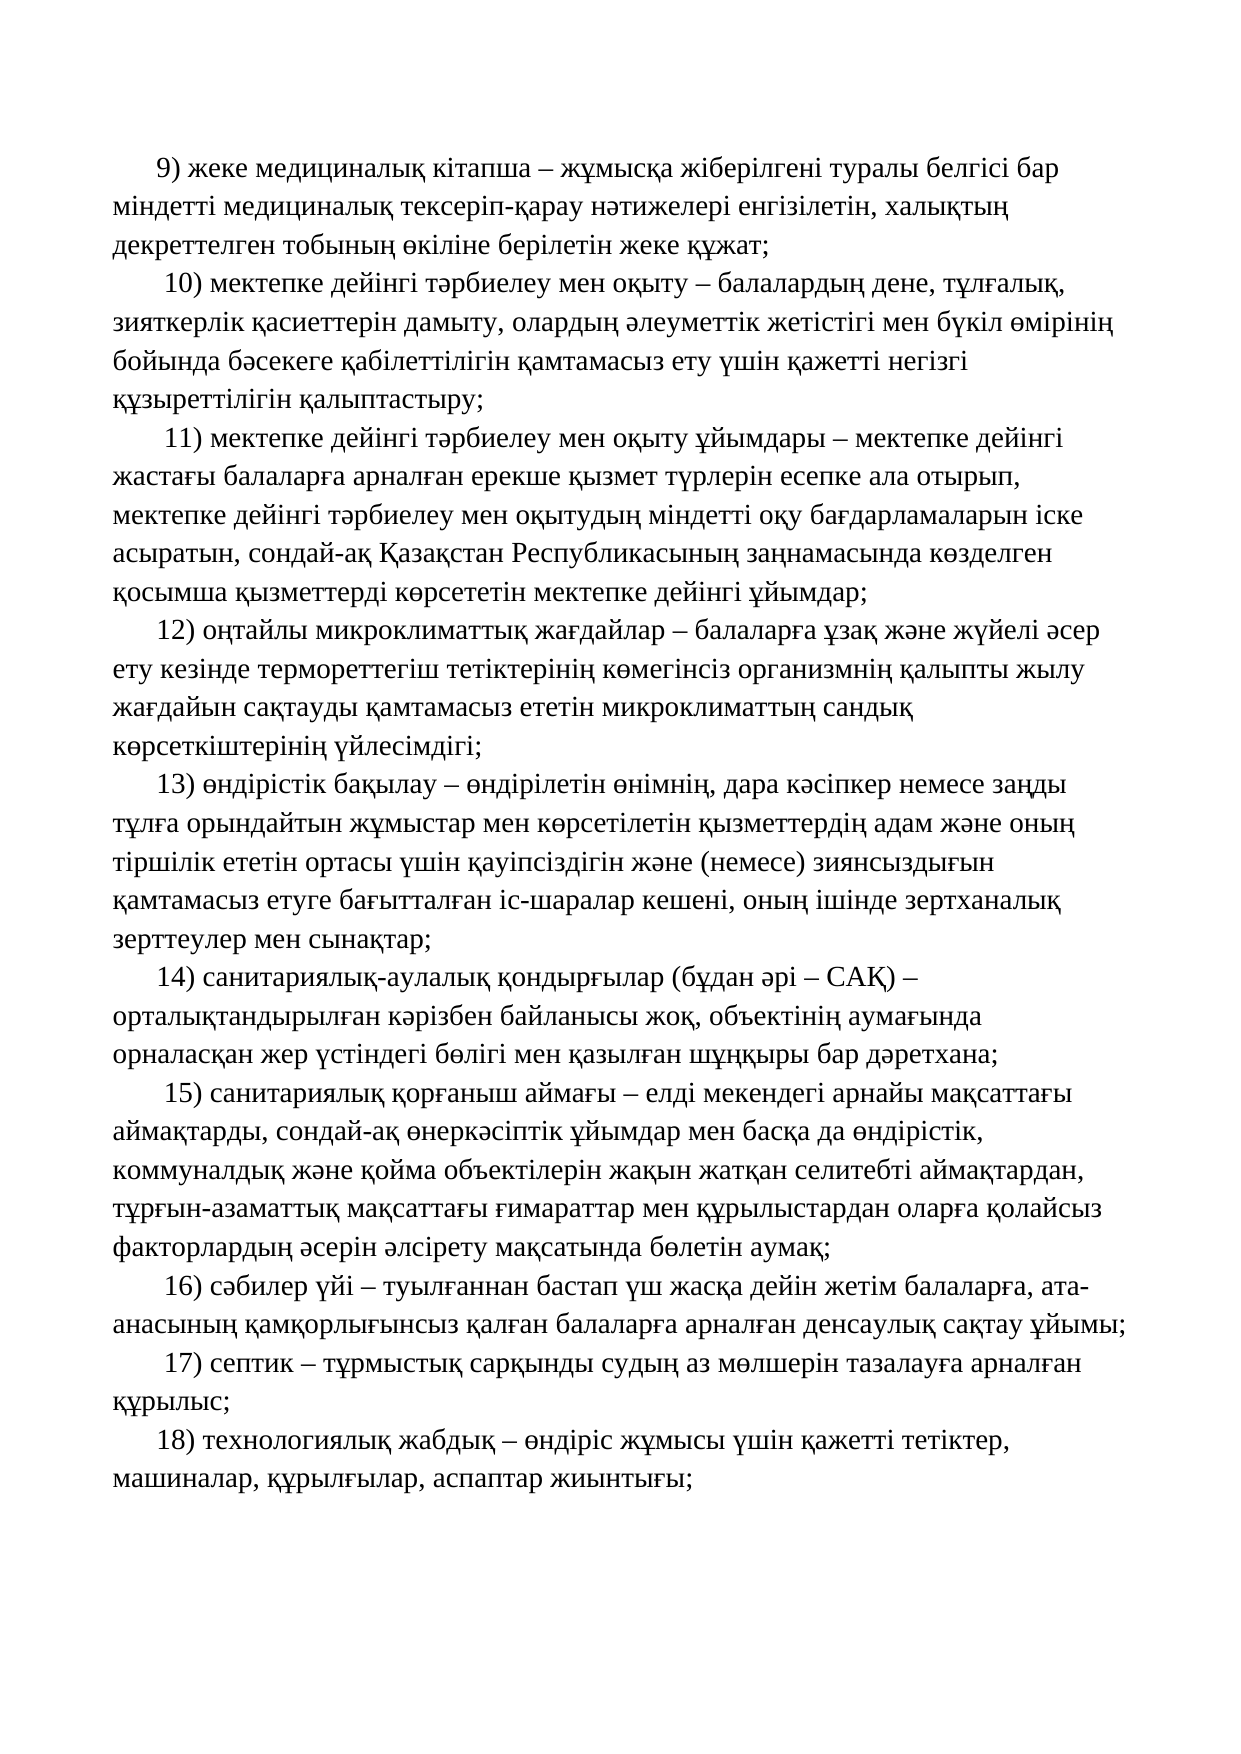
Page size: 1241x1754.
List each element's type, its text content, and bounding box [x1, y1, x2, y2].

text 14) санитариялық-аулалық қондырғылар (бұдан әрі – САҚ) – орталықтандырылған кәрізбен байланысы жоқ, объектінің аумағында орналасқан жер үстіндегі бөлігі мен қазылған шұңқыры бар дәретхана; [112, 959, 1128, 1070]
text 12) оңтайлы микроклиматтық жағдайлар – балаларға ұзақ және жүйелі әсер ету кезінде термореттегіш тетіктерінің көмегінсіз организмнің қалыпты жылу жағдайын сақтауды қамтамасыз ететін микроклиматтың сандық көрсеткіштерінің үйлесімдігі; [112, 612, 1128, 762]
text 9) жеке медициналық кітапша – жұмысқа жіберілгені туралы белгісі бар міндетті медициналық тексеріп-қарау нәтижелері енгізілетін, халықтың декреттелген тобының өкіліне берілетін жеке құжат; [112, 150, 1128, 261]
text 17) септик – тұрмыстық сарқынды судың аз мөлшерін тазалауға арналған құрылыс; [112, 1345, 1128, 1417]
text 10) мектепке дейінгі тәрбиелеу мен оқыту – балалардың дене, тұлғалық, зияткерлік қасиеттерін дамыту, олардың әлеуметтік жетістігі мен бүкіл өмірінің бойында бәсекеге қабілеттілігін қамтамасыз ету үшін қажетті негізгі құзыреттілігін қалыптастыру; [112, 266, 1128, 415]
text 11) мектепке дейінгі тәрбиелеу мен оқыту ұйымдары – мектепке дейінгі жастағы балаларға арналған ерекше қызмет түрлерін есепке ала отырып, мектепке дейінгі тәрбиелеу мен оқытудың міндетті оқу бағдарламаларын іске асыратын, сондай-ақ Қазақстан Республикасының заңнамасында көзделген қосымша қызметтерді көрсететін мектепке дейінгі ұйымдар; [112, 420, 1128, 607]
text 15) санитариялық қорғаныш аймағы – елді мекендегі арнайы мақсаттағы аймақтарды, сондай-ақ өнеркәсіптік ұйымдар мен басқа да өндірістік, коммуналдық және қойма объектілерін жақын жатқан селитебті аймақтардан, тұрғын-азаматтық мақсаттағы ғимараттар мен құрылыстардан оларға қолайсыз факторлардың әсерін әлсірету мақсатында бөлетін аумақ; [112, 1075, 1128, 1263]
text 13) өндірістік бақылау – өндірілетін өнімнің, дара кәсіпкер немесе заңды тұлға орындайтын жұмыстар мен көрсетілетін қызметтердің адам және оның тіршілік ететін ортасы үшін қауіпсіздігін және (немесе) зиянсыздығын қамтамасыз етуге бағытталған іс-шаралар кешені, оның ішінде зертханалық зерттеулер мен сынақтар; [112, 767, 1128, 954]
text 16) сәбилер үйі – туылғаннан бастап үш жасқа дейін жетім балаларға, ата-анасының қамқорлығынсыз қалған балаларға арналған денсаулық сақтау ұйымы; [112, 1268, 1128, 1340]
text 18) технологиялық жабдық – өндіріс жұмысы үшін қажетті тетіктер, машиналар, құрылғылар, аспаптар жиынтығы; [112, 1422, 1128, 1494]
